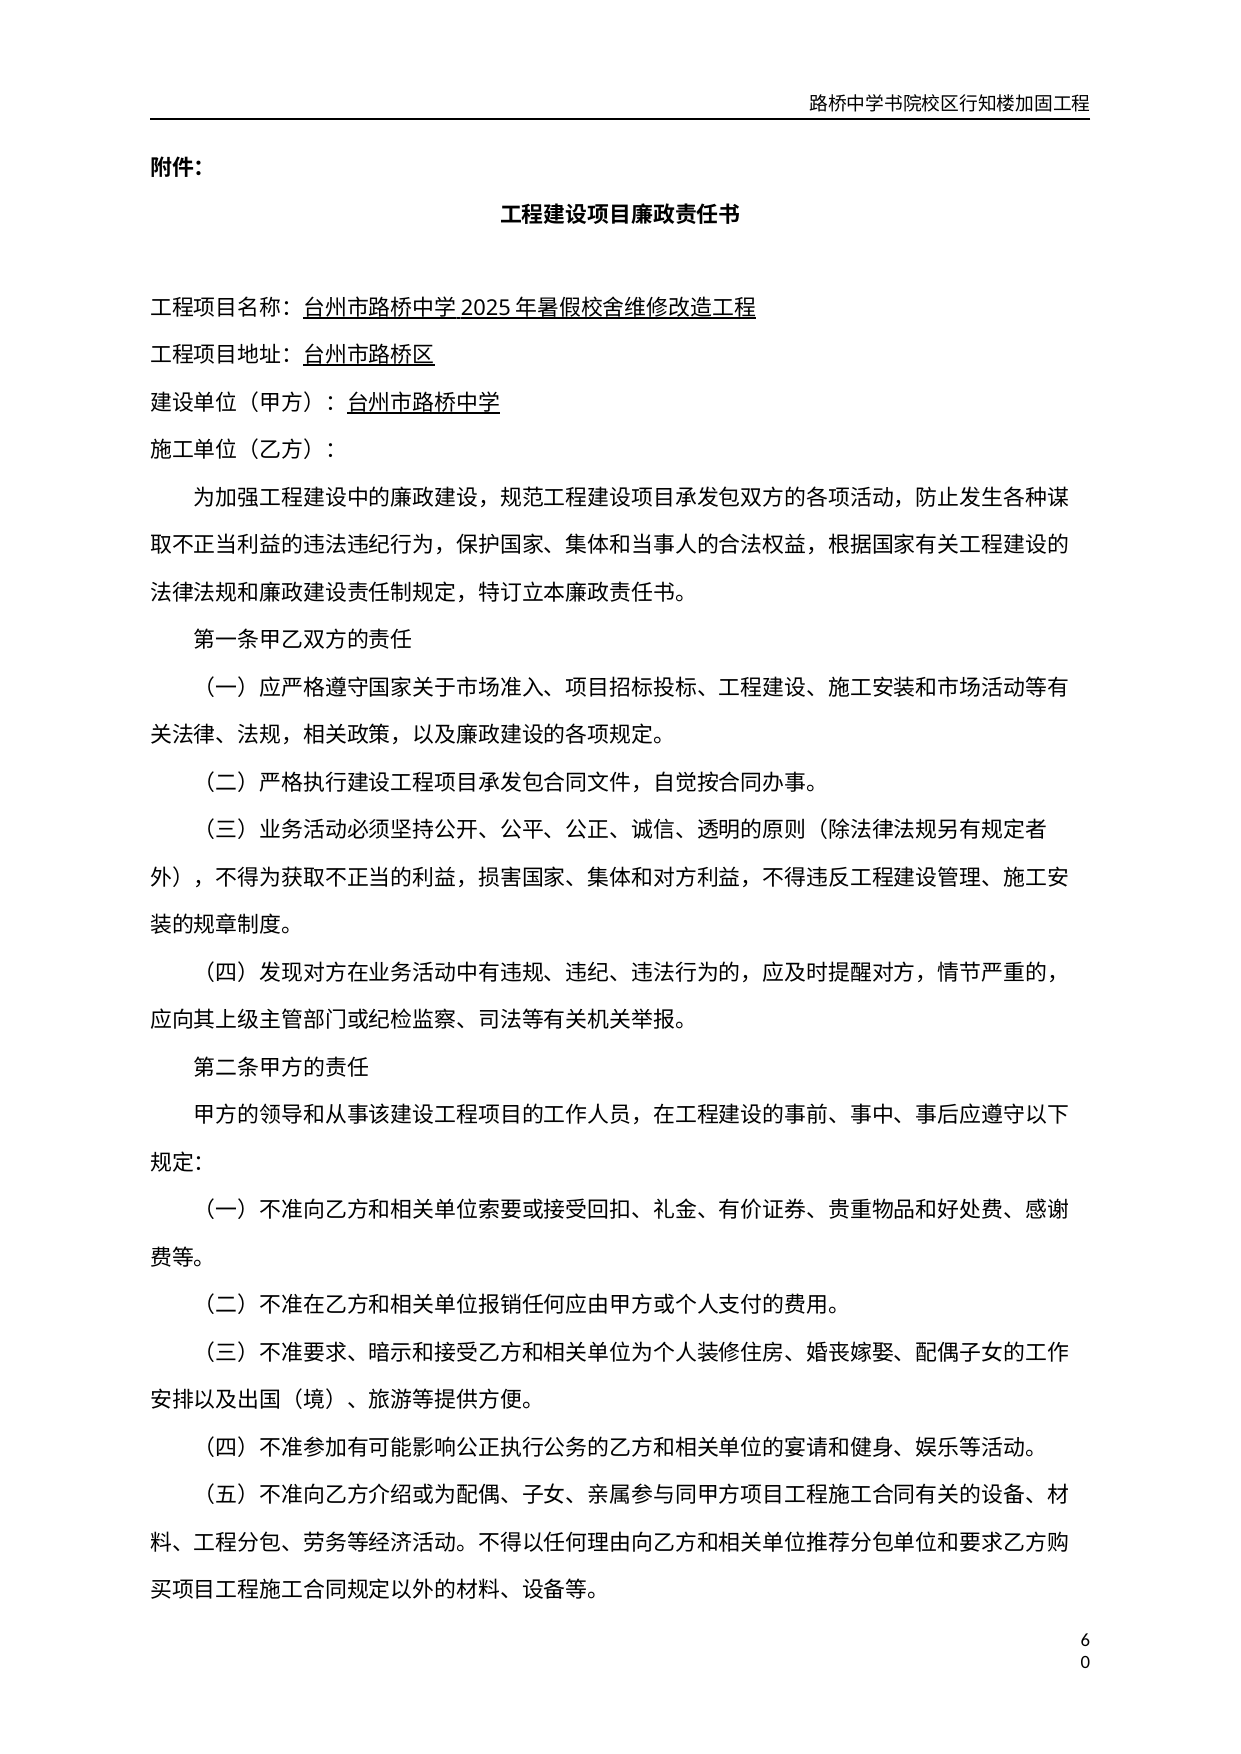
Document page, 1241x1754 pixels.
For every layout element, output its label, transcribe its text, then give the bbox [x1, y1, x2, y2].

text （四）不准参加有可能影响公正执行公务的乙方和相关单位的宴请和健身、娱乐等活动。 [150, 1430, 1090, 1461]
text 附件： [150, 150, 1090, 182]
text 工程项目地址：台州市路桥区 [150, 337, 1090, 369]
text 为加强工程建设中的廉政建设，规范工程建设项目承发包双方的各项活动，防止发生各种谋取不正当利益的违法违纪行为，保护国家、集体和当事人的合法权益，根据国家有关工程建设的法律法规和廉政建设责任制规定，特订立本廉政责任书。 [150, 480, 1090, 606]
text 第二条甲方的责任 [150, 1050, 1090, 1081]
text （二）严格执行建设工程项目承发包合同文件，自觉按合同办事。 [150, 765, 1090, 796]
text （三）业务活动必须坚持公开、公平、公正、诚信、透明的原则（除法律法规另有规定者外），不得为获取不正当的利益，损害国家、集体和对方利益，不得违反工程建设管理、施工安装的规章制度。 [150, 812, 1090, 939]
text （五）不准向乙方介绍或为配偶、子女、亲属参与同甲方项目工程施工合同有关的设备、材料、工程分包、劳务等经济活动。不得以任何理由向乙方和相关单位推荐分包单位和要求乙方购买项目工程施工合同规定以外的材料、设备等。 [150, 1477, 1090, 1604]
text 施工单位（乙方）： [150, 432, 1090, 464]
text 第一条甲乙双方的责任 [150, 622, 1090, 654]
text 甲方的领导和从事该建设工程项目的工作人员，在工程建设的事前、事中、事后应遵守以下规定： [150, 1097, 1090, 1176]
text （二）不准在乙方和相关单位报销任何应由甲方或个人支付的费用。 [150, 1287, 1090, 1319]
text （三）不准要求、暗示和接受乙方和相关单位为个人装修住房、婚丧嫁娶、配偶子女的工作安排以及出国（境）、旅游等提供方便。 [150, 1335, 1090, 1414]
text （一）不准向乙方和相关单位索要或接受回扣、礼金、有价证券、贵重物品和好处费、感谢费等。 [150, 1192, 1090, 1271]
text 建设单位（甲方）：台州市路桥中学 [150, 385, 1090, 416]
text （一）应严格遵守国家关于市场准入、项目招标投标、工程建设、施工安装和市场活动等有关法律、法规，相关政策，以及廉政建设的各项规定。 [150, 670, 1090, 749]
text 工程建设项目廉政责任书 [150, 197, 1090, 229]
text （四）发现对方在业务活动中有违规、违纪、违法行为的，应及时提醒对方，情节严重的，应向其上级主管部门或纪检监察、司法等有关机关举报。 [150, 955, 1090, 1034]
text 工程项目名称：台州市路桥中学2025年暑假校舍维修改造工程 [150, 290, 1090, 321]
